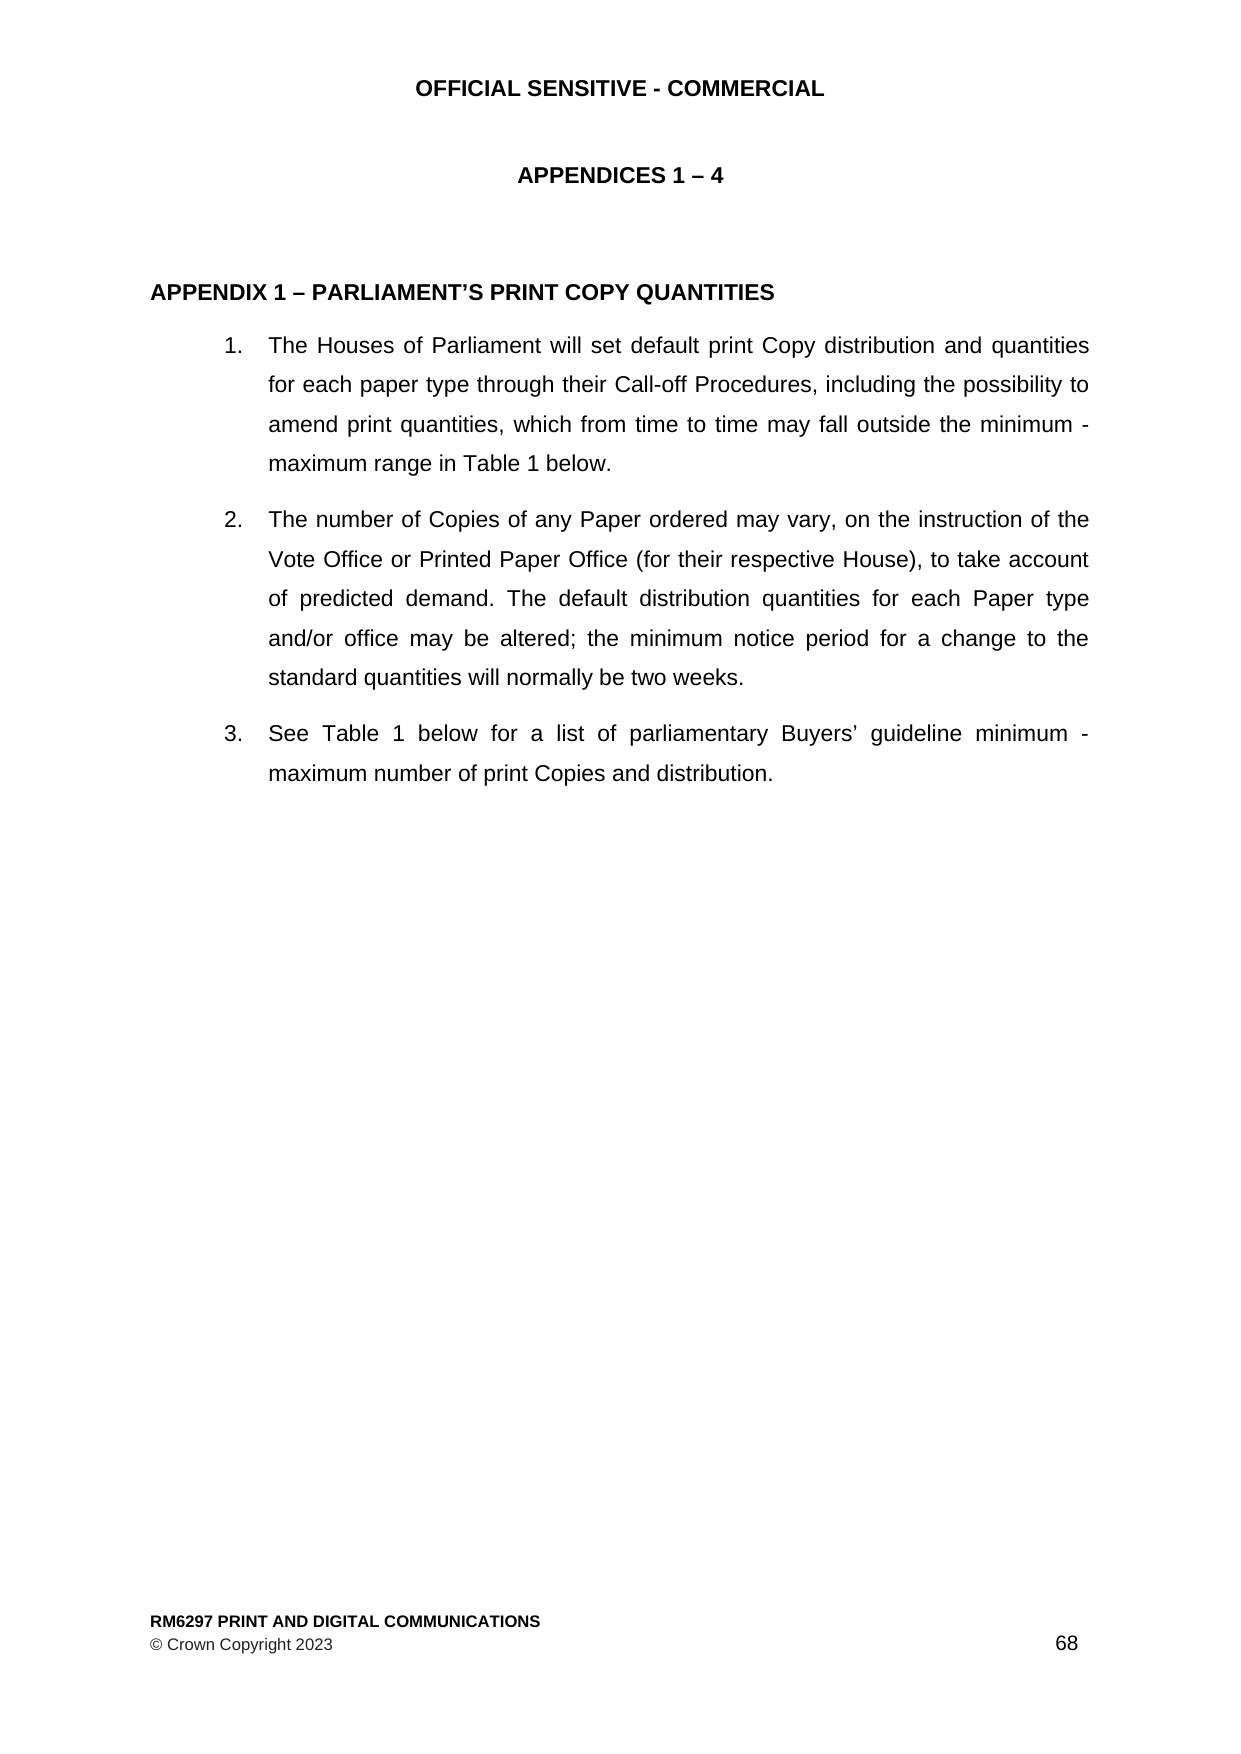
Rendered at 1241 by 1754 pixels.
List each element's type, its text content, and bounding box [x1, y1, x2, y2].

list The number of Copies of any Paper ordered may vary, on the instruction of the Vote Office or Printed Paper Office (for their respective House), to take account of predicted demand. The default distribution quantities for each Paper type and/or office may be altered; the minimum notice period for a change to the standard quantities will normally be two weeks. [224, 506, 1090, 691]
list The Houses of Parliament will set default print Copy distribution and quantities for each paper type through their Call-off Procedures, including the possibility to amend print quantities, which from time to time may fall outside the minimum - maximum range in Table 1 below. [224, 332, 1090, 476]
list See Table 1 below for a list of parliamentary Buyers’ guideline minimum - maximum number of print Copies and distribution. [224, 720, 1090, 786]
subtitle APPENDIX 1 – PARLIAMENT’S PRINT COPY QUANTITIES [150, 279, 1090, 305]
text APPENDICES 1 – 4 [150, 162, 1090, 189]
